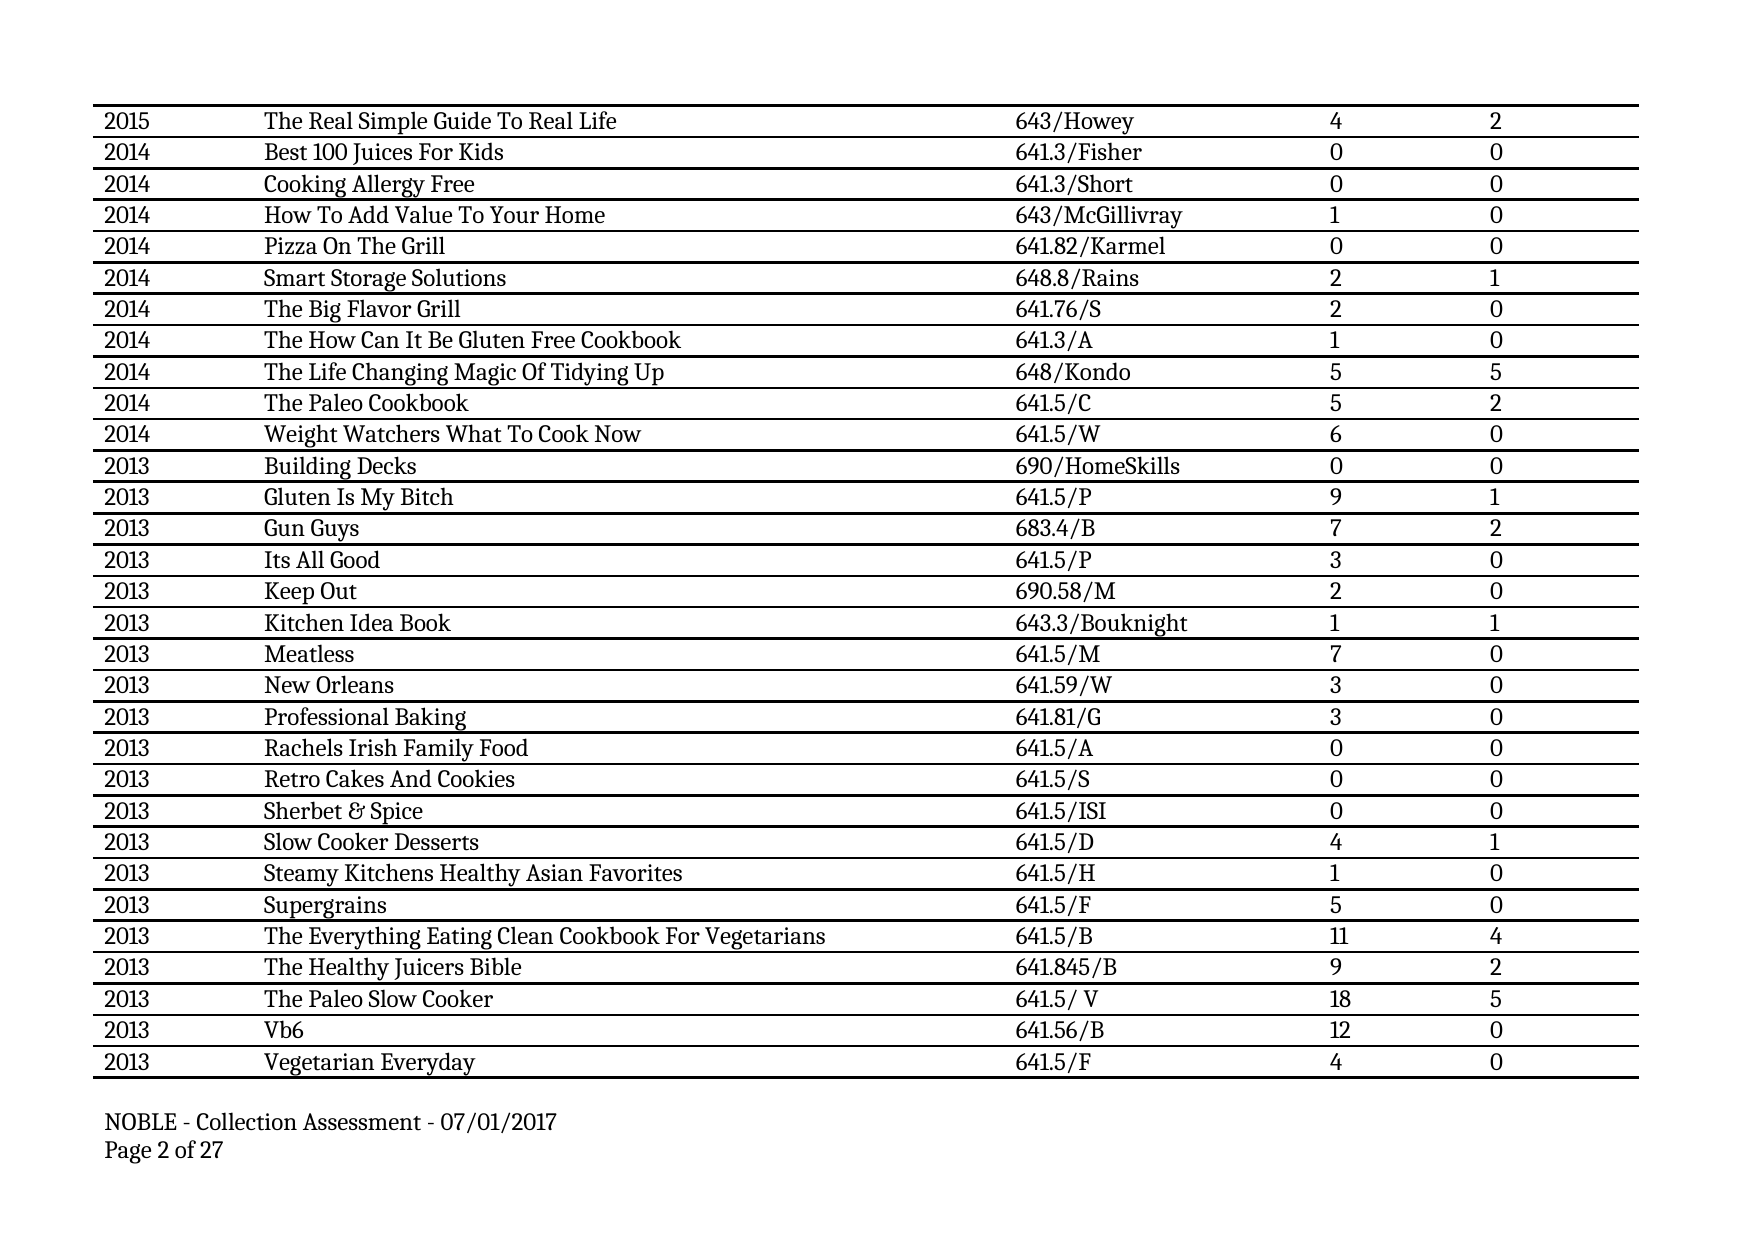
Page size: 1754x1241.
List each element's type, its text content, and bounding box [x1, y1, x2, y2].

table_cell 2014 [93, 420, 253, 449]
table_cell Kitchen Idea Book [253, 608, 999, 637]
table_cell 2013 [93, 703, 253, 731]
table_cell The Everything Eating Clean Cookbook For Vegetarians [253, 922, 999, 951]
table_cell 2013 [93, 1047, 253, 1076]
table_cell 641.3/Short [999, 170, 1319, 198]
table_cell 641.845/B [999, 953, 1319, 982]
table_cell 0 [1479, 859, 1638, 888]
table_cell 0 [1479, 295, 1638, 324]
table_cell 0 [1319, 452, 1478, 480]
table_cell 0 [1479, 1047, 1638, 1076]
table_cell 0 [1479, 734, 1638, 763]
table_cell 1 [1479, 264, 1638, 292]
table_cell The Big Flavor Grill [253, 295, 999, 324]
table_cell 0 [1479, 671, 1638, 700]
table_cell 1 [1479, 608, 1638, 637]
table_cell 641.5/M [999, 640, 1319, 668]
table_cell 1 [1479, 483, 1638, 512]
table_cell 0 [1479, 703, 1638, 731]
table_cell 2013 [93, 577, 253, 606]
table_cell Gun Guys [253, 515, 999, 543]
table_cell 643.3/Bouknight [999, 608, 1319, 637]
table_cell Vegetarian Everyday [253, 1047, 999, 1076]
table_cell 641.5/P [999, 483, 1319, 512]
table_cell 5 [1479, 358, 1638, 386]
table_cell 641.5/P [999, 546, 1319, 574]
table_cell 9 [1319, 953, 1478, 982]
table_cell 2014 [93, 201, 253, 229]
table_cell 2013 [93, 922, 253, 951]
table_cell 0 [1319, 797, 1478, 825]
table_cell Pizza On The Grill [253, 232, 999, 261]
table_cell 643/McGillivray [999, 201, 1319, 229]
table_cell 641.5/ISI [999, 797, 1319, 825]
table_cell 6 [1319, 420, 1478, 449]
table_cell 0 [1319, 765, 1478, 794]
table_cell 12 [1319, 1016, 1478, 1045]
table_cell 0 [1479, 138, 1638, 167]
table_cell 7 [1319, 640, 1478, 668]
table_cell 2 [1319, 577, 1478, 606]
table_cell 0 [1479, 891, 1638, 919]
table_cell Its All Good [253, 546, 999, 574]
table_cell Cooking Allergy Free [253, 170, 999, 198]
table_cell 641.56/B [999, 1016, 1319, 1045]
table_cell 2014 [93, 170, 253, 198]
table_cell Sherbet & Spice [253, 797, 999, 825]
table_cell 2013 [93, 671, 253, 700]
table_cell 2013 [93, 483, 253, 512]
table_cell Best 100 Juices For Kids [253, 138, 999, 167]
table_cell Slow Cooker Desserts [253, 828, 999, 857]
table_cell 2013 [93, 828, 253, 857]
table_cell Gluten Is My Bitch [253, 483, 999, 512]
table_cell Steamy Kitchens Healthy Asian Favorites [253, 859, 999, 888]
table_cell 2 [1319, 295, 1478, 324]
table_cell 0 [1319, 232, 1478, 261]
table_cell 0 [1479, 577, 1638, 606]
table_cell Vb6 [253, 1016, 999, 1045]
table_cell 641.81/G [999, 703, 1319, 731]
table_cell 5 [1319, 891, 1478, 919]
table_cell 2013 [93, 797, 253, 825]
table_cell 1 [1319, 859, 1478, 888]
table_cell 0 [1479, 326, 1638, 355]
table_cell 0 [1479, 546, 1638, 574]
table_cell 3 [1319, 703, 1478, 731]
table_cell 641.5/C [999, 389, 1319, 418]
table_cell 0 [1479, 640, 1638, 668]
table_cell 4 [1319, 828, 1478, 857]
table_cell 2015 [93, 107, 253, 136]
table_cell 641.82/Karmel [999, 232, 1319, 261]
table_cell 1 [1319, 608, 1478, 637]
table_cell 0 [1479, 201, 1638, 229]
table_cell 2014 [93, 264, 253, 292]
table_cell 641.59/W [999, 671, 1319, 700]
table_cell 2014 [93, 232, 253, 261]
table_cell 2013 [93, 891, 253, 919]
table_cell 7 [1319, 515, 1478, 543]
table_cell 0 [1479, 1016, 1638, 1045]
table_cell 11 [1319, 922, 1478, 951]
table_cell 2014 [93, 326, 253, 355]
table_cell The Paleo Cookbook [253, 389, 999, 418]
table_cell 2014 [93, 358, 253, 386]
table_cell 643/Howey [999, 107, 1319, 136]
table_cell 0 [1479, 232, 1638, 261]
table_cell 2013 [93, 1016, 253, 1045]
table_cell 2 [1319, 264, 1478, 292]
table_cell 641.5/W [999, 420, 1319, 449]
table_cell 641.5/D [999, 828, 1319, 857]
table_cell 0 [1319, 734, 1478, 763]
table_cell 2013 [93, 546, 253, 574]
table_cell 5 [1319, 358, 1478, 386]
table_cell The Paleo Slow Cooker [253, 985, 999, 1013]
table_cell 3 [1319, 546, 1478, 574]
table_cell Retro Cakes And Cookies [253, 765, 999, 794]
table_cell 641.3/Fisher [999, 138, 1319, 167]
table_cell 2013 [93, 859, 253, 888]
table_cell How To Add Value To Your Home [253, 201, 999, 229]
table_cell 5 [1319, 389, 1478, 418]
table_cell 641.5/A [999, 734, 1319, 763]
table_cell Building Decks [253, 452, 999, 480]
table_cell 2013 [93, 953, 253, 982]
table_cell 18 [1319, 985, 1478, 1013]
table_cell 0 [1479, 452, 1638, 480]
table_cell Meatless [253, 640, 999, 668]
table_cell 0 [1479, 797, 1638, 825]
table_cell 2013 [93, 765, 253, 794]
table_cell 2014 [93, 389, 253, 418]
table_cell Weight Watchers What To Cook Now [253, 420, 999, 449]
table_cell 4 [1479, 922, 1638, 951]
table_cell 690.58/M [999, 577, 1319, 606]
table_cell 3 [1319, 671, 1478, 700]
table_cell 0 [1479, 420, 1638, 449]
table_cell 683.4/B [999, 515, 1319, 543]
table_cell New Orleans [253, 671, 999, 700]
table_cell 5 [1479, 985, 1638, 1013]
table_cell 641.3/A [999, 326, 1319, 355]
table_cell 9 [1319, 483, 1478, 512]
table_cell 641.76/S [999, 295, 1319, 324]
table_cell 2 [1479, 953, 1638, 982]
table_cell 2 [1479, 107, 1638, 136]
table_cell 648.8/Rains [999, 264, 1319, 292]
table_cell 641.5/B [999, 922, 1319, 951]
table_cell 2013 [93, 734, 253, 763]
table_cell 2013 [93, 985, 253, 1013]
table_cell 690/HomeSkills [999, 452, 1319, 480]
table_cell Rachels Irish Family Food [253, 734, 999, 763]
table_cell 2014 [93, 295, 253, 324]
table_cell Professional Baking [253, 703, 999, 731]
table_cell 648/Kondo [999, 358, 1319, 386]
table_cell 2 [1479, 515, 1638, 543]
table_cell 0 [1479, 765, 1638, 794]
table_cell Smart Storage Solutions [253, 264, 999, 292]
table_cell 1 [1319, 201, 1478, 229]
table_cell 1 [1479, 828, 1638, 857]
table_cell 1 [1319, 326, 1478, 355]
table_cell The Healthy Juicers Bible [253, 953, 999, 982]
table_cell 2013 [93, 452, 253, 480]
table_cell The Life Changing Magic Of Tidying Up [253, 358, 999, 386]
table_cell 4 [1319, 107, 1478, 136]
table_cell 0 [1479, 170, 1638, 198]
table_cell 4 [1319, 1047, 1478, 1076]
table_cell 2013 [93, 515, 253, 543]
table_cell 0 [1319, 170, 1478, 198]
table_cell 2013 [93, 640, 253, 668]
table_cell 641.5/S [999, 765, 1319, 794]
table_cell The Real Simple Guide To Real Life [253, 107, 999, 136]
table_cell 2 [1479, 389, 1638, 418]
table_cell 641.5/ V [999, 985, 1319, 1013]
table_cell The How Can It Be Gluten Free Cookbook [253, 326, 999, 355]
table_cell Supergrains [253, 891, 999, 919]
table_cell 641.5/F [999, 1047, 1319, 1076]
table_cell 2014 [93, 138, 253, 167]
table_cell 641.5/H [999, 859, 1319, 888]
table_cell 0 [1319, 138, 1478, 167]
table_cell 641.5/F [999, 891, 1319, 919]
table_cell 2013 [93, 608, 253, 637]
table_cell Keep Out [253, 577, 999, 606]
